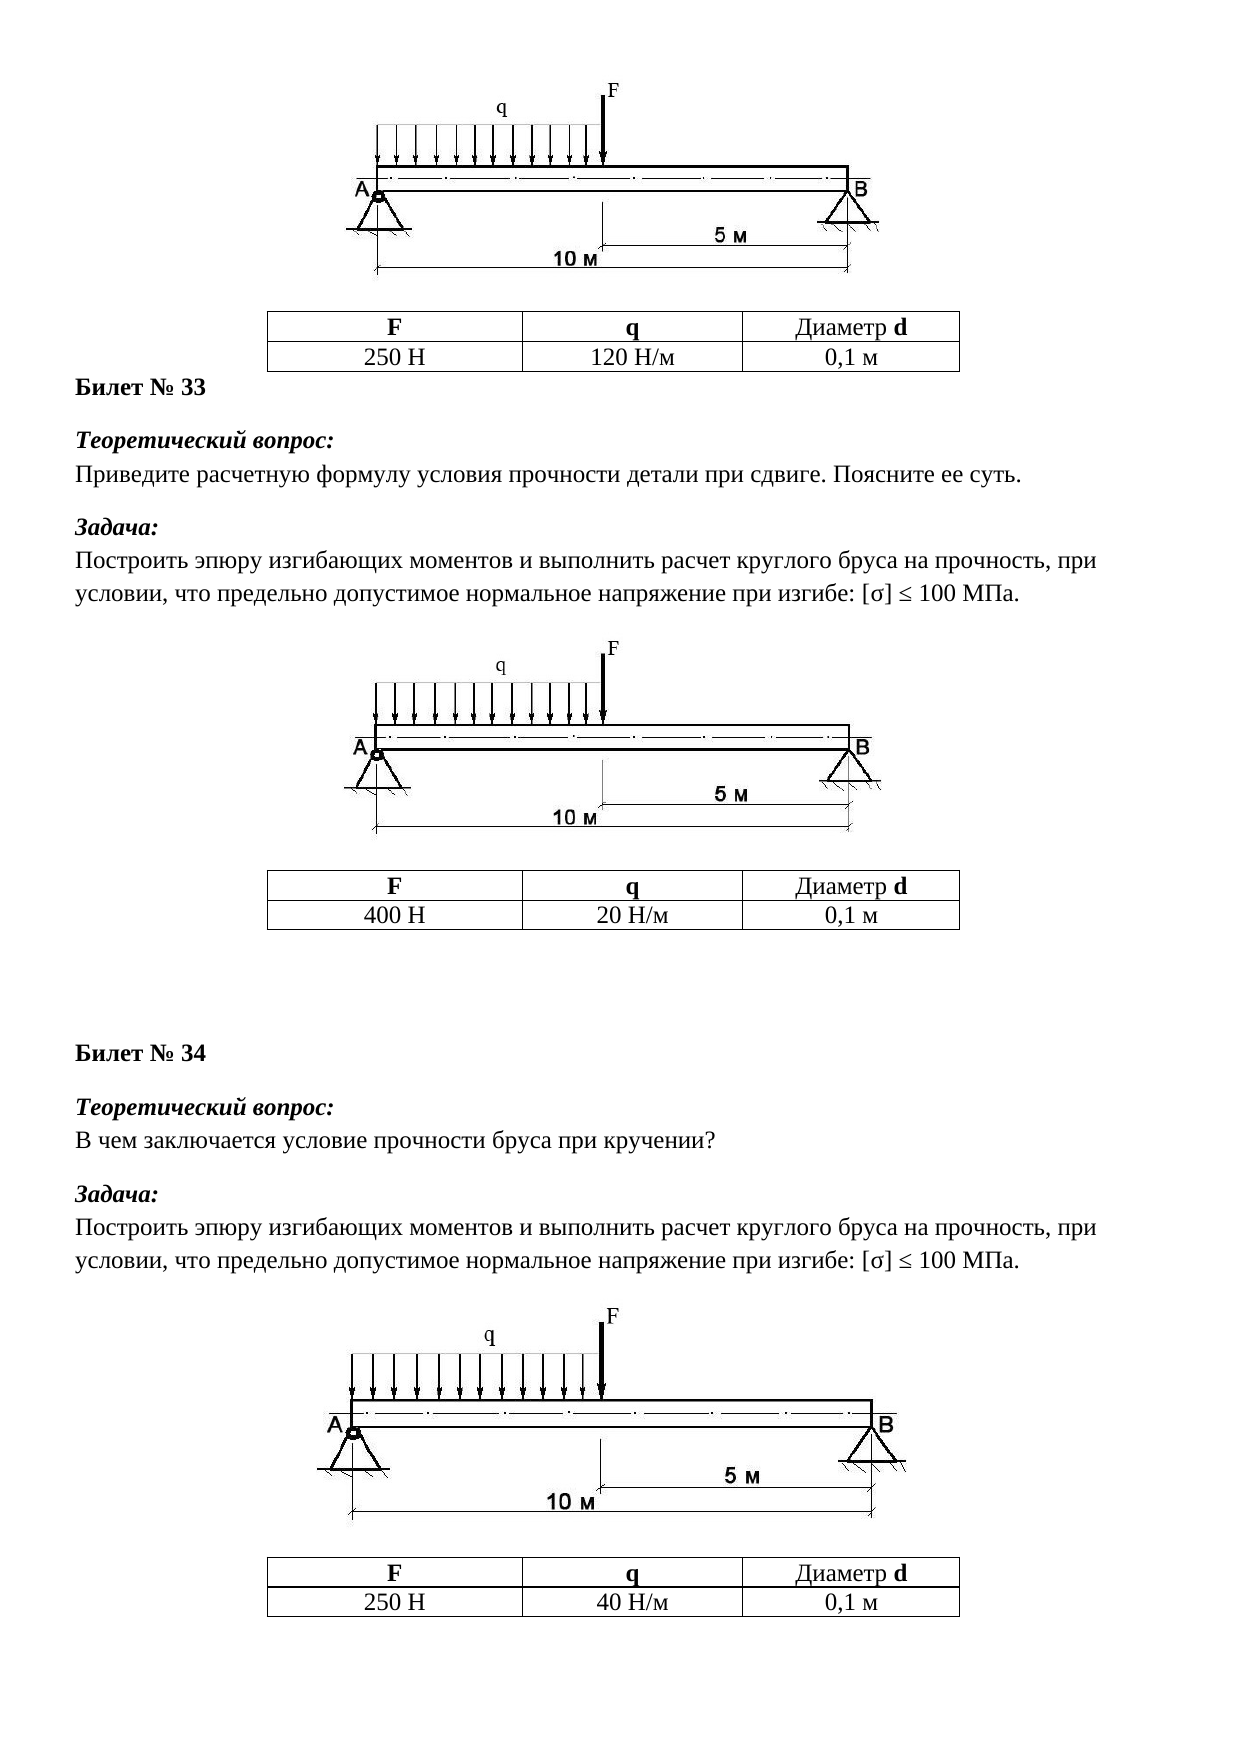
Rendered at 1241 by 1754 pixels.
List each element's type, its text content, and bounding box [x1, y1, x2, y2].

text Задача: [75, 1179, 1165, 1207]
table_header q [523, 312, 742, 341]
table_header q [523, 871, 742, 899]
text В чем заключается условие прочности бруса при кручении? [75, 1125, 1165, 1154]
table_cell 250 Н [268, 342, 522, 371]
table_header Диаметр d [743, 871, 959, 899]
table_header Диаметр d [743, 312, 959, 341]
table_cell 0,1 м [743, 1588, 959, 1616]
table_cell 20 Н/м [523, 901, 742, 929]
text Билет № 34 [75, 1038, 1165, 1067]
table_cell 400 Н [268, 901, 522, 929]
text Построить эпюру изгибающих моментов и выполнить расчет круглого бруса на прочность, при условии, что предельно допустимое нормальное напряжение при изгибе: [σ] ≤ 100 МПа. [75, 546, 1165, 607]
picture [292, 1298, 948, 1532]
table_header F [268, 1558, 522, 1586]
table_cell 0,1 м [743, 342, 959, 371]
picture [323, 75, 917, 286]
table_cell 40 Н/м [523, 1588, 742, 1616]
text Приведите расчетную формулу условия прочности детали при сдвиге. Поясните ее суть. [75, 459, 1165, 487]
table_header q [523, 1558, 742, 1586]
text Билет № 33 [75, 372, 1165, 401]
text Задача: [75, 512, 1165, 541]
picture [322, 632, 919, 845]
text Теоретический вопрос: [75, 1092, 1165, 1121]
text Построить эпюру изгибающих моментов и выполнить расчет круглого бруса на прочность, при условии, что предельно допустимое нормальное напряжение при изгибе: [σ] ≤ 100 МПа. [75, 1212, 1165, 1273]
table_cell 120 Н/м [523, 342, 742, 371]
table_header F [268, 312, 522, 341]
table_header F [268, 871, 522, 899]
text Теоретический вопрос: [75, 426, 1165, 454]
table_cell 0,1 м [743, 901, 959, 929]
table_cell 250 Н [268, 1588, 522, 1616]
table_header Диаметр d [743, 1558, 959, 1586]
